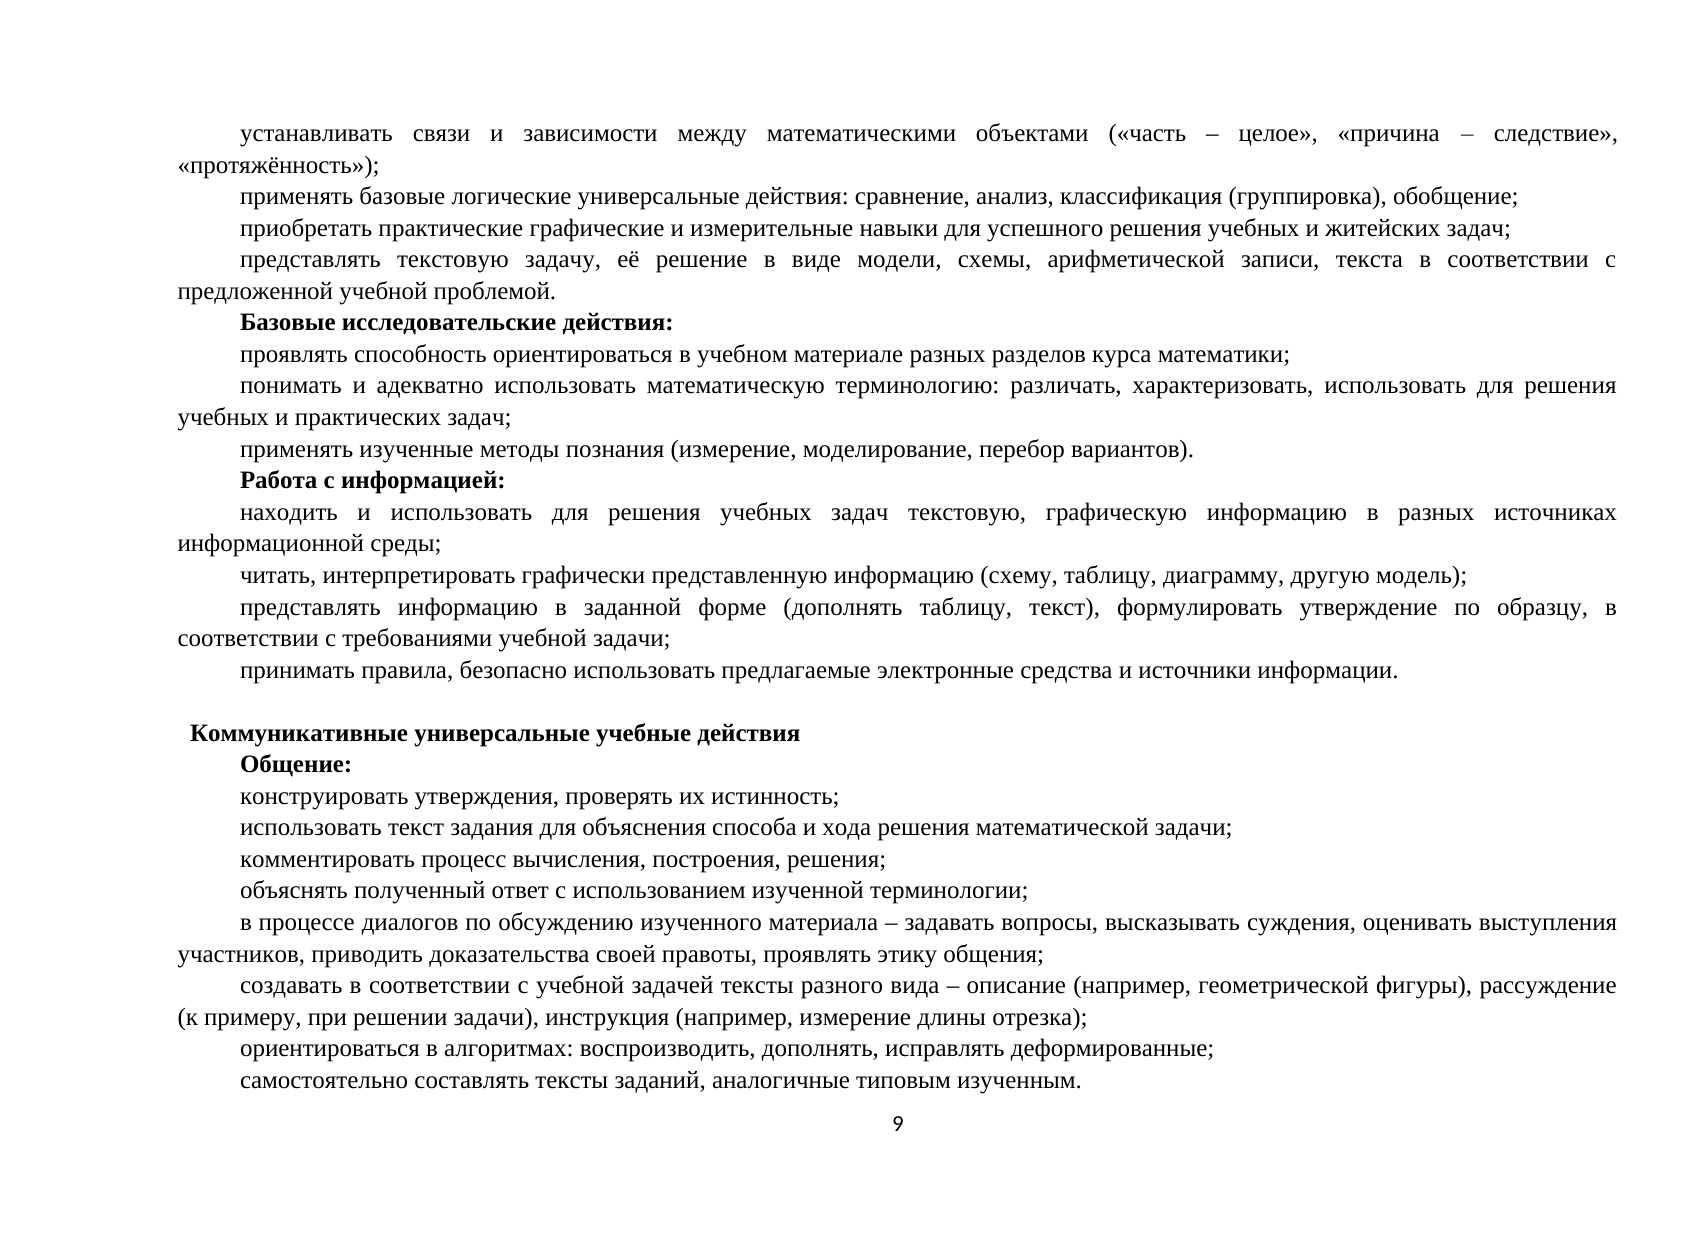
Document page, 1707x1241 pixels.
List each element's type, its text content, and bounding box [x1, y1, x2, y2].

text принимать правила, безопасно использовать предлагаемые электронные средства и источники информации. [177, 655, 1618, 683]
text комментировать процесс вычисления, построения, решения; [177, 844, 1618, 873]
text создавать в соответствии с учебной задачей тексты разного вида – описание (например, геометрической фигуры), рассуждение (к примеру, при решении задачи), инструкция (например, измерение длины отрезка); [177, 970, 1618, 1031]
text объяснять полученный ответ с использованием изученной терминологии; [177, 876, 1618, 904]
text применять базовые логические универсальные действия: сравнение, анализ, классификация (группировка), обобщение; [177, 181, 1618, 210]
text представлять текстовую задачу, её решение в виде модели, схемы, арифметической записи, текста в соответствии с предложенной учебной проблемой. [177, 244, 1618, 305]
text Коммуникативные универсальные учебные действия [190, 718, 1618, 747]
text Общение: [177, 749, 1618, 778]
text Базовые исследовательские действия: [177, 307, 1618, 336]
text самостоятельно составлять тексты заданий, аналогичные типовым изученным. [177, 1065, 1618, 1094]
text Работа с информацией: [177, 465, 1618, 494]
text применять изученные методы познания (измерение, моделирование, перебор вариантов). [177, 434, 1618, 462]
text использовать текст задания для объяснения способа и хода решения математической задачи; [177, 812, 1618, 841]
text конструировать утверждения, проверять их истинность; [177, 781, 1618, 810]
text читать, интерпретировать графически представленную информацию (схему, таблицу, диаграмму, другую модель); [177, 560, 1618, 589]
text устанавливать связи и зависимости между математическими объектами («часть – целое», «причина – следствие», «протяжённость»); [177, 118, 1618, 178]
text проявлять способность ориентироваться в учебном материале разных разделов курса математики; [177, 339, 1618, 368]
text понимать и адекватно использовать математическую терминологию: различать, характеризовать, использовать для решения учебных и практических задач; [177, 371, 1618, 431]
text ориентироваться в алгоритмах: воспроизводить, дополнять, исправлять деформированные; [177, 1033, 1618, 1062]
text представлять информацию в заданной форме (дополнять таблицу, текст), формулировать утверждение по образцу, в соответствии с требованиями учебной задачи; [177, 592, 1618, 652]
text приобретать практические графические и измерительные навыки для успешного решения учебных и житейских задач; [177, 213, 1618, 242]
text находить и использовать для решения учебных задач текстовую, графическую информацию в разных источниках информационной среды; [177, 497, 1618, 557]
text в процессе диалогов по обсуждению изученного материала – задавать вопросы, высказывать суждения, оценивать выступления участников, приводить доказательства своей правоты, проявлять этику общения; [177, 907, 1618, 967]
